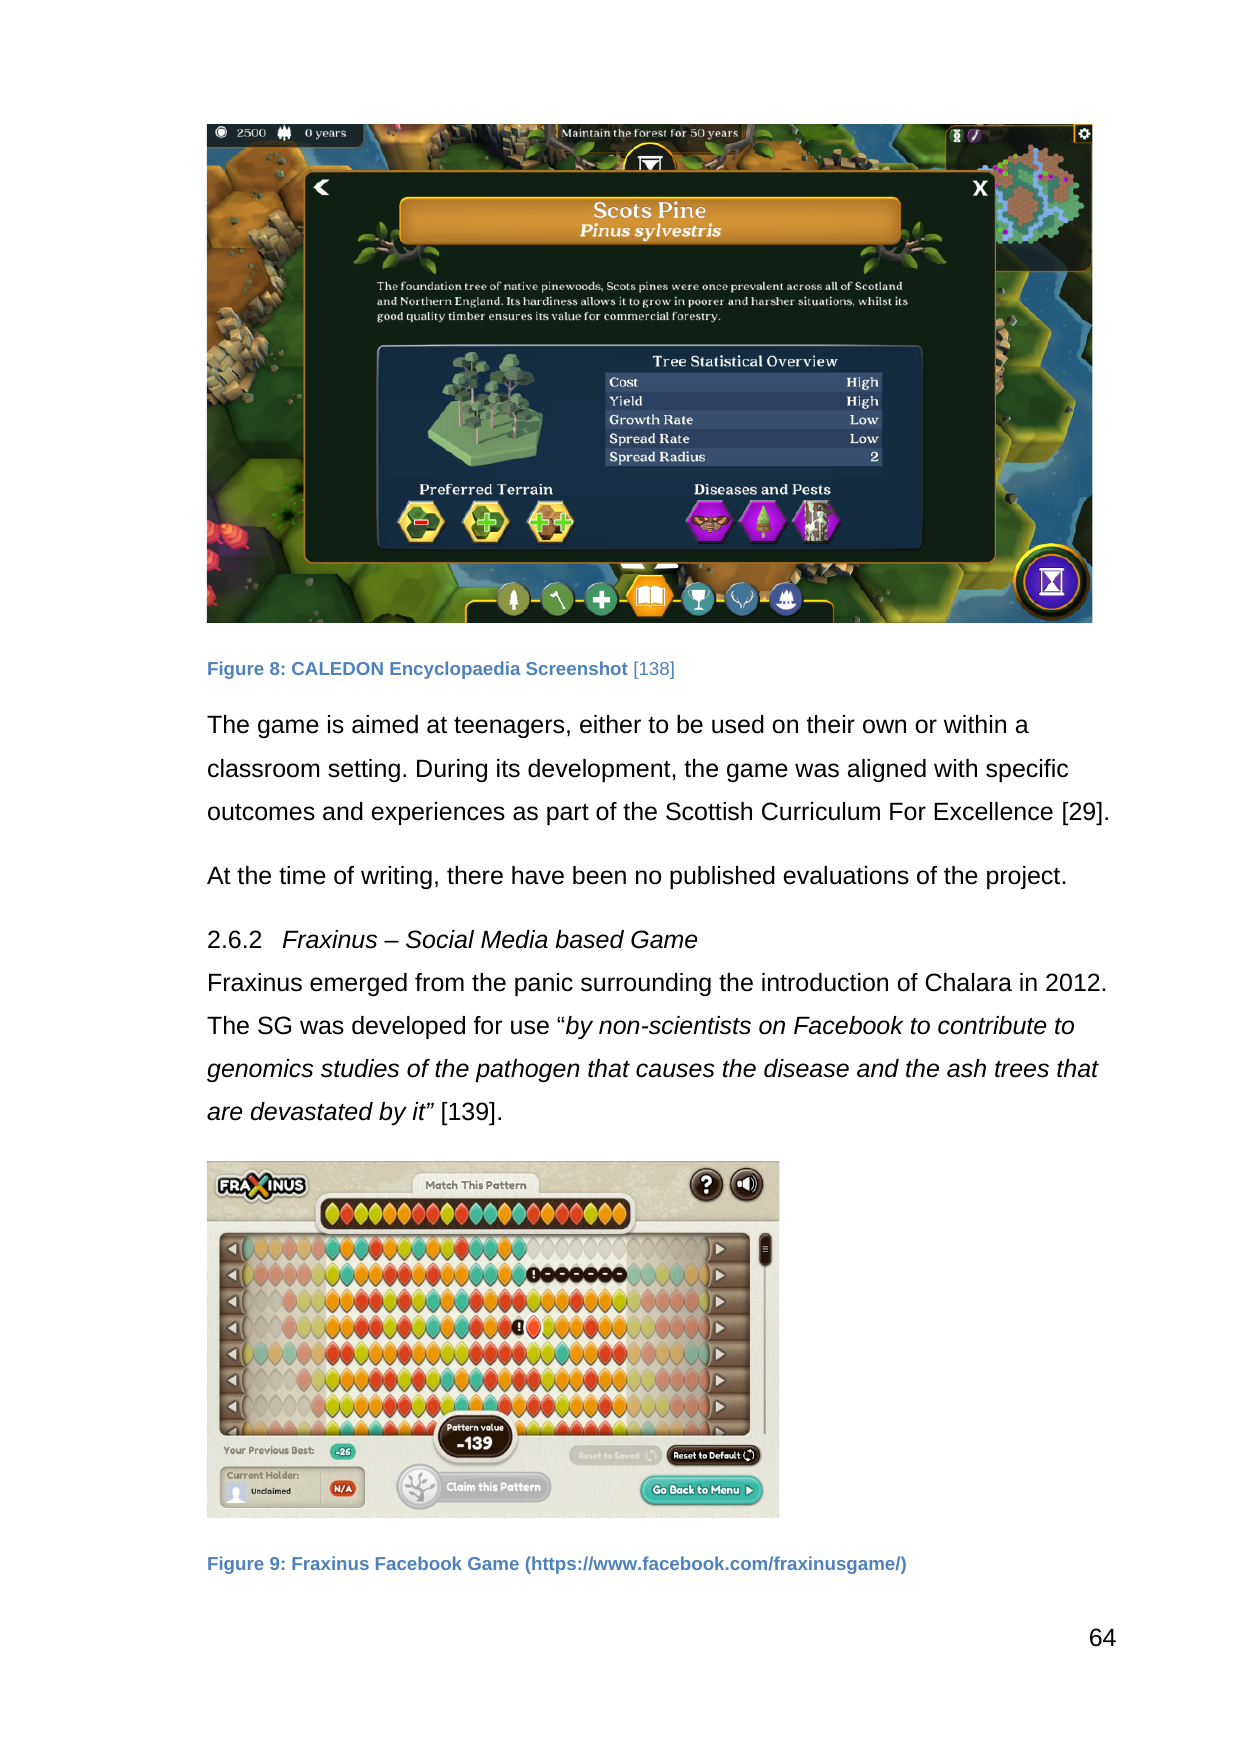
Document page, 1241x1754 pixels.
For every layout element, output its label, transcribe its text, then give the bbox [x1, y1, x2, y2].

text The game is aimed at teenagers, either to be used on their own or within a classroom setting. During its development, the game was aligned with specific outcomes and experiences as part of the Scottish Curriculum For Excellence [29]. [207, 711, 1116, 826]
picture [206, 124, 1093, 623]
text Figure 9: Fraxinus Facebook Game (https://www.facebook.com/fraxinusgame/) [207, 1553, 1116, 1574]
text Figure 8: CALEDON Encyclopaedia Screenshot [138] [207, 657, 1116, 679]
subtitle Fraxinus – Social Media based Game [207, 925, 1116, 953]
text At the time of writing, there have been no published evaluations of the project. [207, 861, 1116, 889]
picture [206, 1161, 780, 1518]
text Fraxinus emerged from the panic surrounding the introduction of Chalara in 2012. The SG was developed for use “by non-scientists on Facebook to contribute to genomics studies of the pathogen that causes the disease and the ash trees that are devastated by it” [139]. [207, 968, 1116, 1126]
